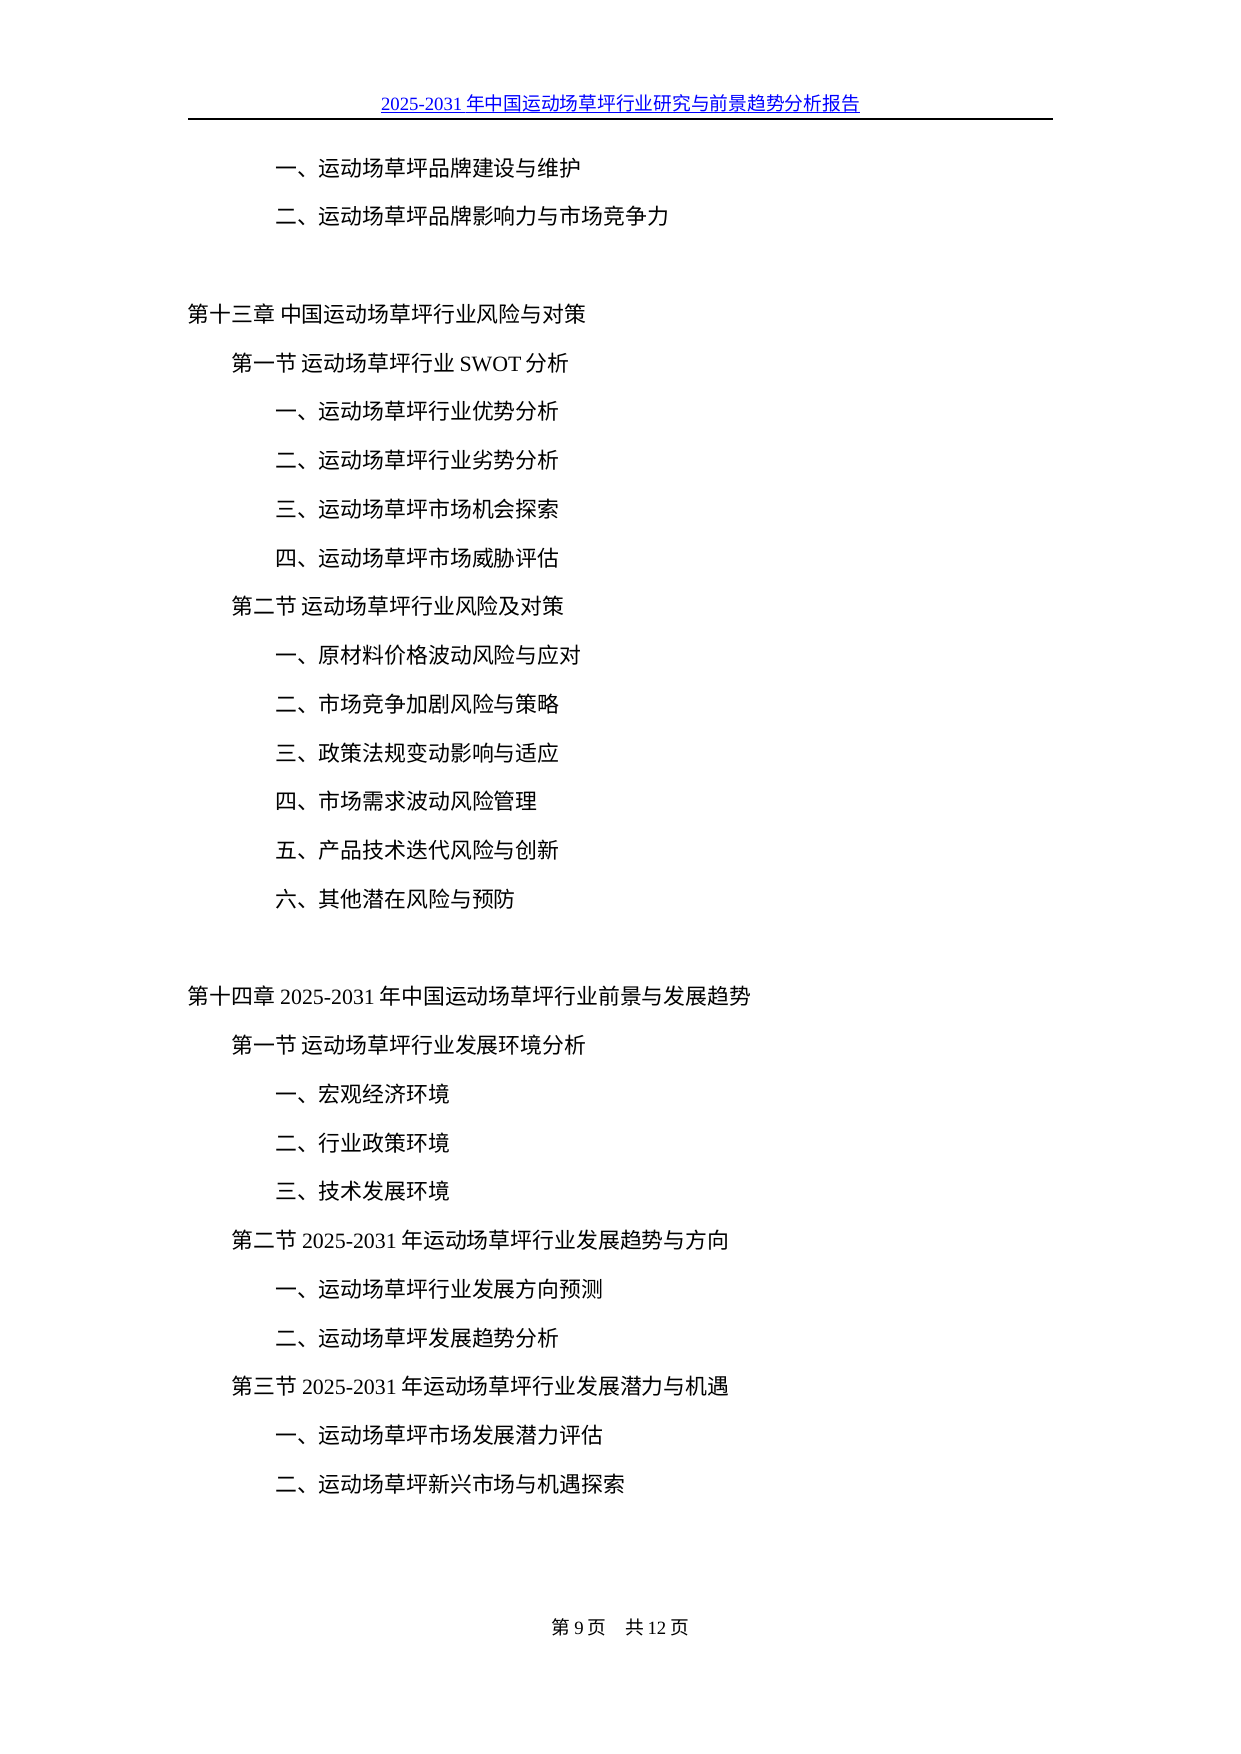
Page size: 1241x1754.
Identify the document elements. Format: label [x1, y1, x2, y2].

text [187, 150, 1053, 1499]
